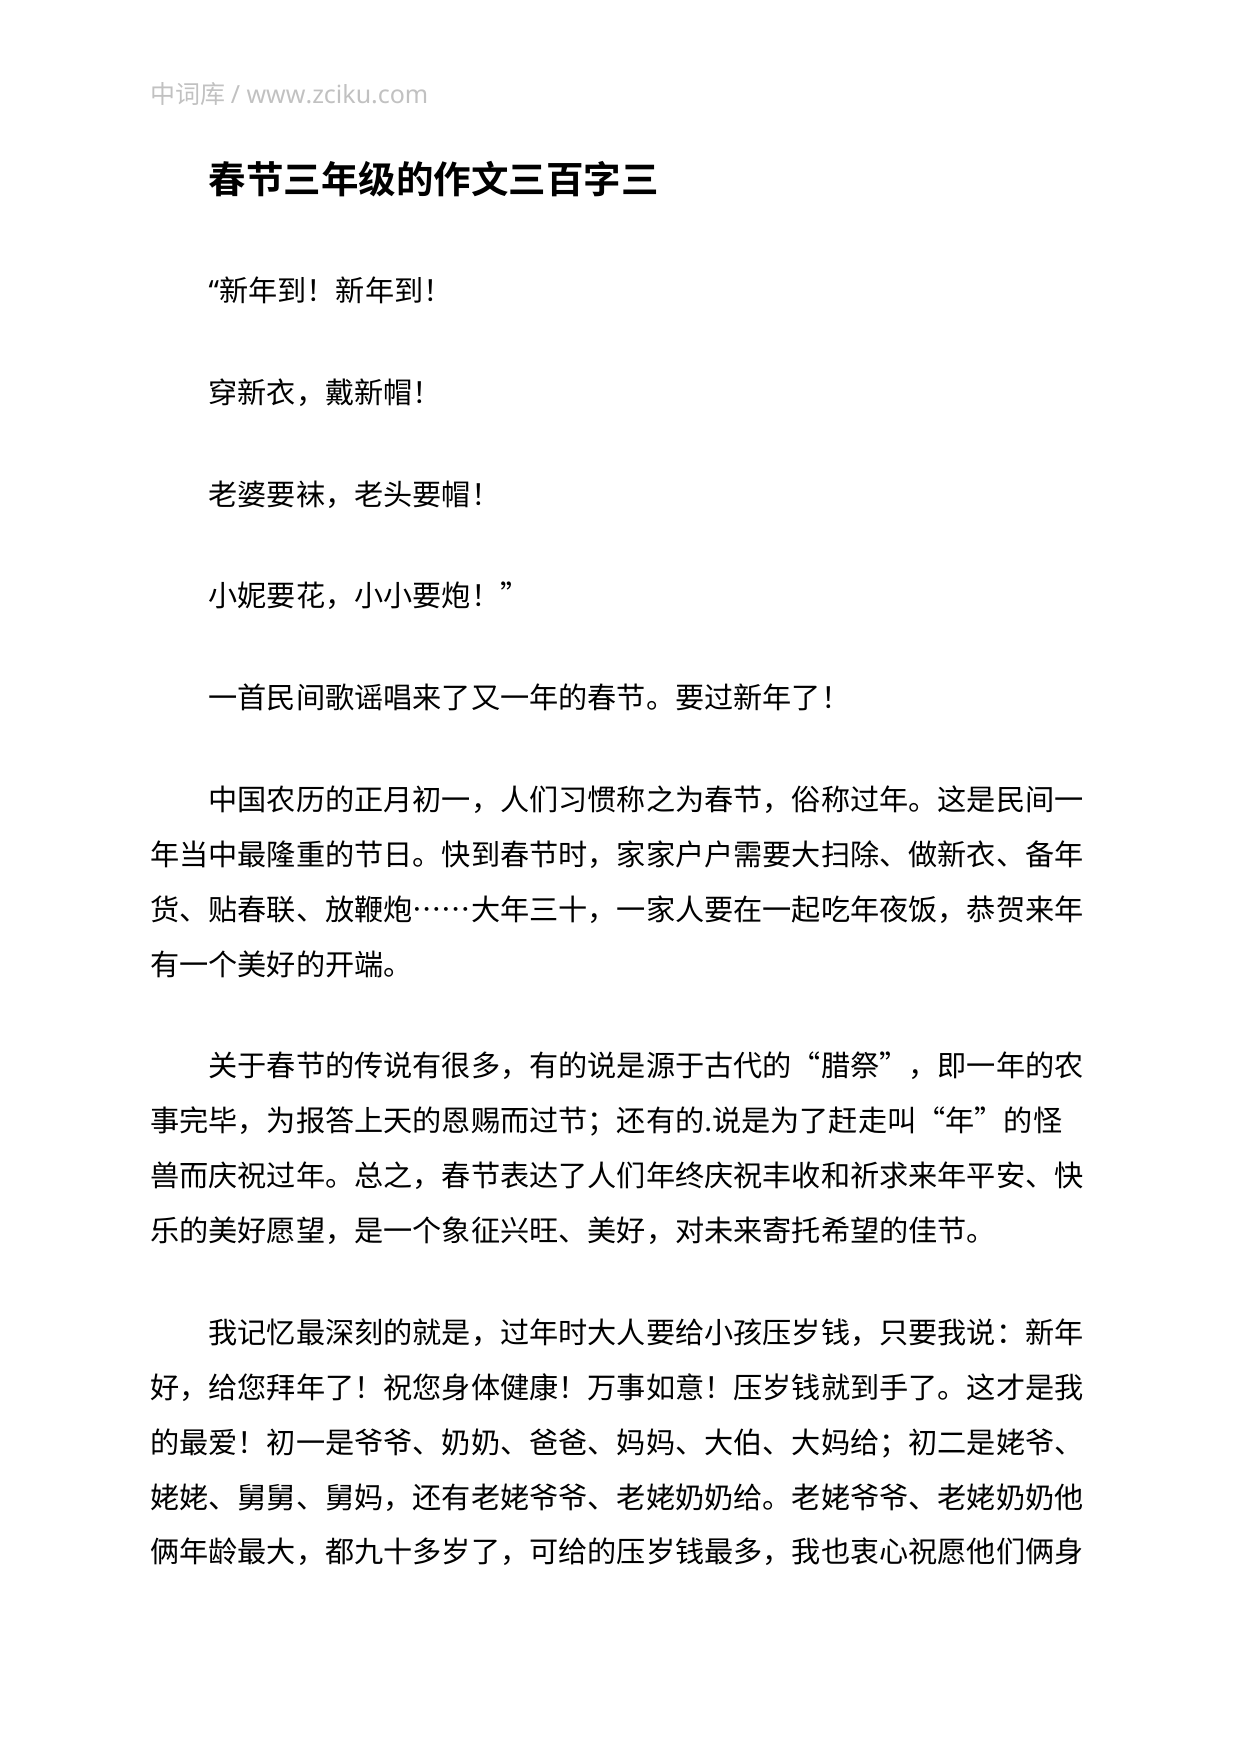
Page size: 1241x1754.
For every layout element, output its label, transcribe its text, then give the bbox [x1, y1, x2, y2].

text 老婆要袜，老头要帽！ [150, 471, 1090, 513]
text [150, 1309, 1090, 1571]
text 一首民间歌谣唱来了又一年的春节。要过新年了！ [150, 675, 1090, 717]
text 关于春节的传说有很多，有的说是源于古代的“腊祭”，即一年的农事完毕，为报答上天的恩赐而过节；还有的.说是为了赶走叫“年”的怪兽而庆祝过年。总之，春节表达了人们年终庆祝丰收和祈求来年平安、快乐的美好愿望，是一个象征兴旺、美好，对未来寄托希望的佳节。 [150, 1043, 1090, 1250]
text 中国农历的正月初一，人们习惯称之为春节，俗称过年。这是民间一年当中最隆重的节日。快到春节时，家家户户需要大扫除、做新衣、备年货、贴春联、放鞭炮……大年三十，一家人要在一起吃年夜饭，恭贺来年有一个美好的开端。 [150, 776, 1090, 983]
text 小妮要花，小小要炮！” [150, 573, 1090, 615]
text 穿新衣，戴新帽！ [150, 369, 1090, 412]
text “新年到！新年到！ [150, 267, 1090, 310]
text 春节三年级的作文三百字三 [150, 150, 1090, 204]
